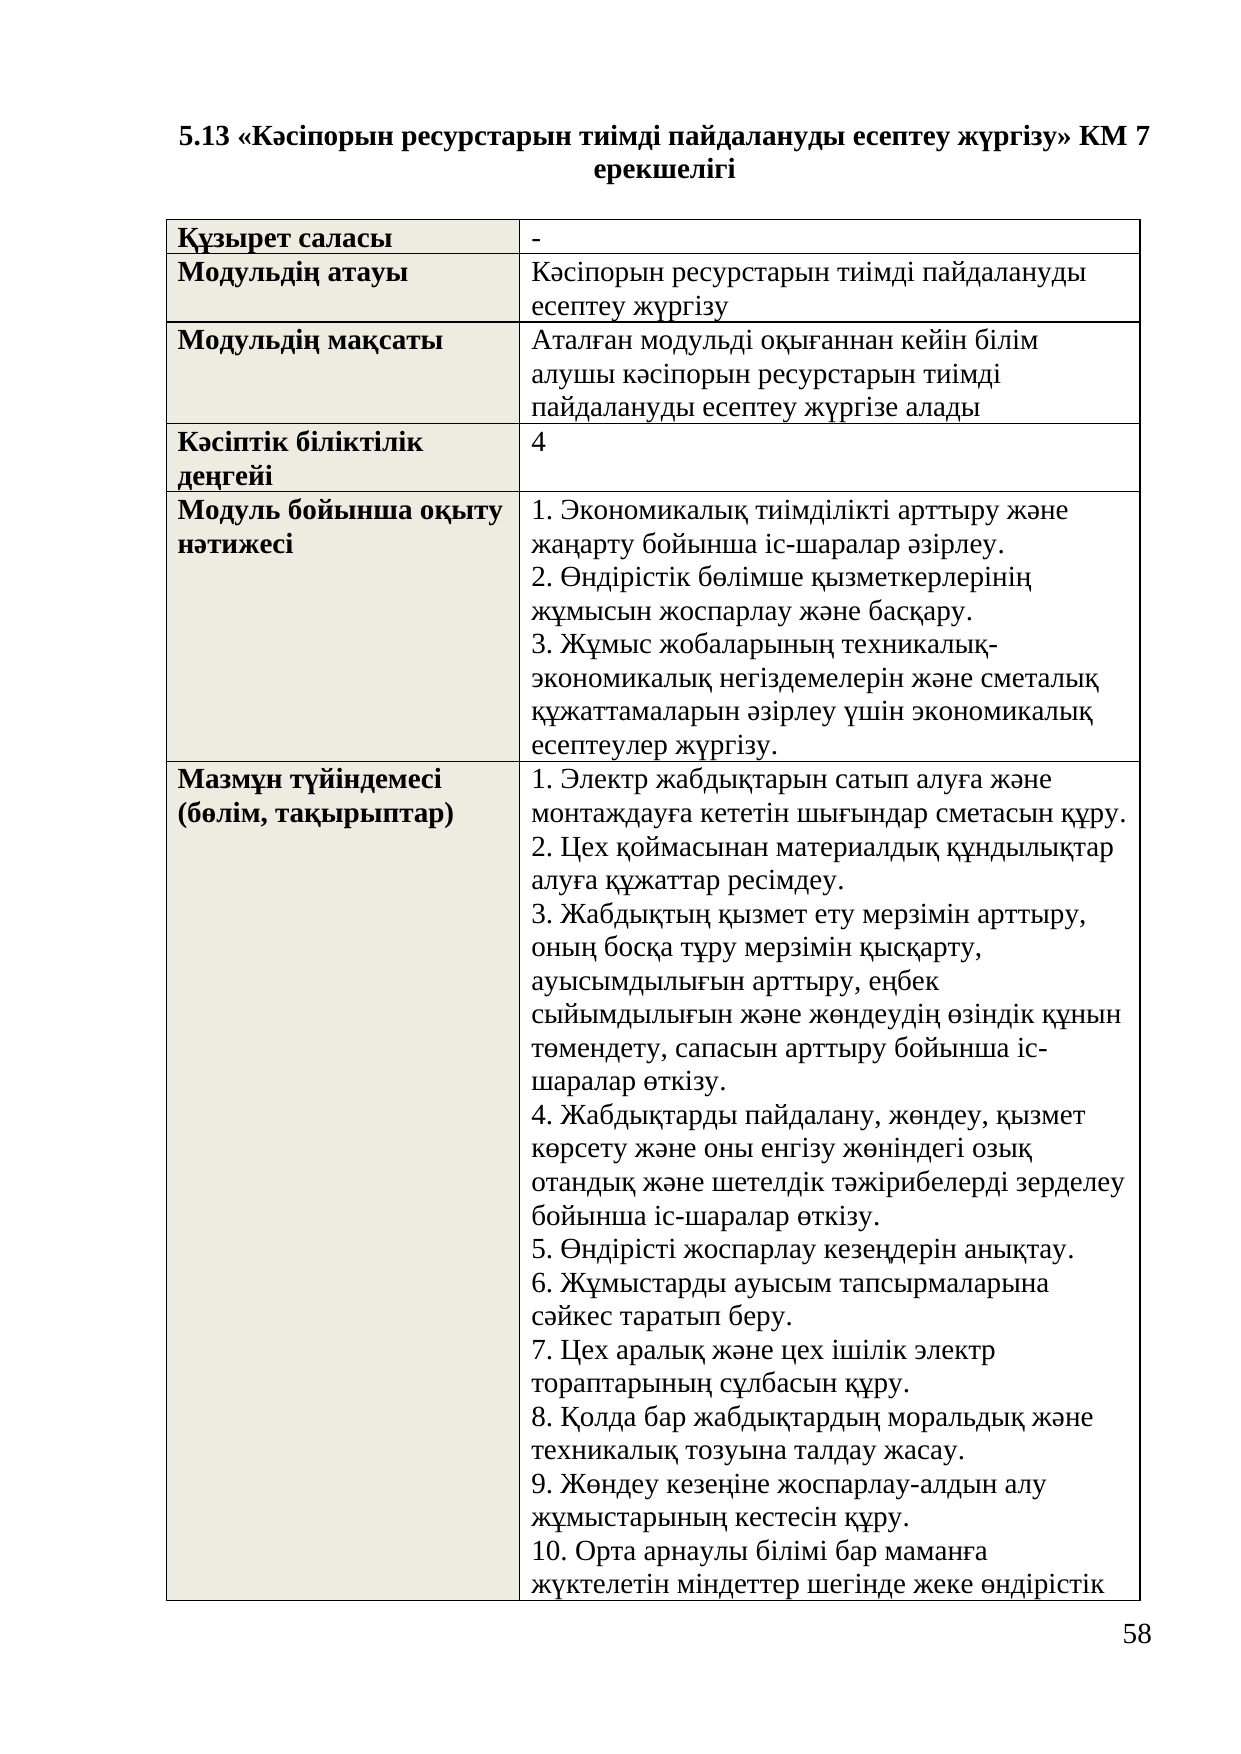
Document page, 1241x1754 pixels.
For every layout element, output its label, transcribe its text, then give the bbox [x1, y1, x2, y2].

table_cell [520, 762, 1139, 1600]
table_cell 1. Экономикалық тиімділікті арттыру және жаңарту бойынша іс-шаралар әзірлеу. 2. Өндірістік бөлімше қызметкерлерінің жұмысын жоспарлау және басқару. 3. Жұмыс жобаларының техникалық-экономикалық негіздемелерін және сметалық құжаттамаларын әзірлеу үшін экономикалық есептеулер жүргізу. [520, 492, 1139, 761]
table_cell Аталған модульді оқығаннан кейін білім алушы кәсіпорын ресурстарын тиімді пайдалануды есептеу жүргізе алады [520, 323, 1139, 423]
table_cell 4 [520, 424, 1139, 491]
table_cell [167, 762, 519, 1600]
table_cell Модуль бойынша оқыту нәтижесі [167, 492, 519, 761]
table_header - [520, 220, 1139, 253]
table_cell Кәсіптік біліктілік деңгейі [167, 424, 519, 491]
table_cell Модульдің мақсаты [167, 323, 519, 423]
text 5.13 «Кәсіпорын ресурстарын тиімді пайдалануды есептеу жүргізу» КМ 7 ерекшелігі [177, 118, 1152, 185]
table_cell Кәсіпорын ресурстарын тиімді пайдалануды есептеу жүргізу [520, 254, 1139, 321]
table_header Құзырет саласы [167, 220, 519, 253]
table_cell Модульдің атауы [167, 254, 519, 321]
